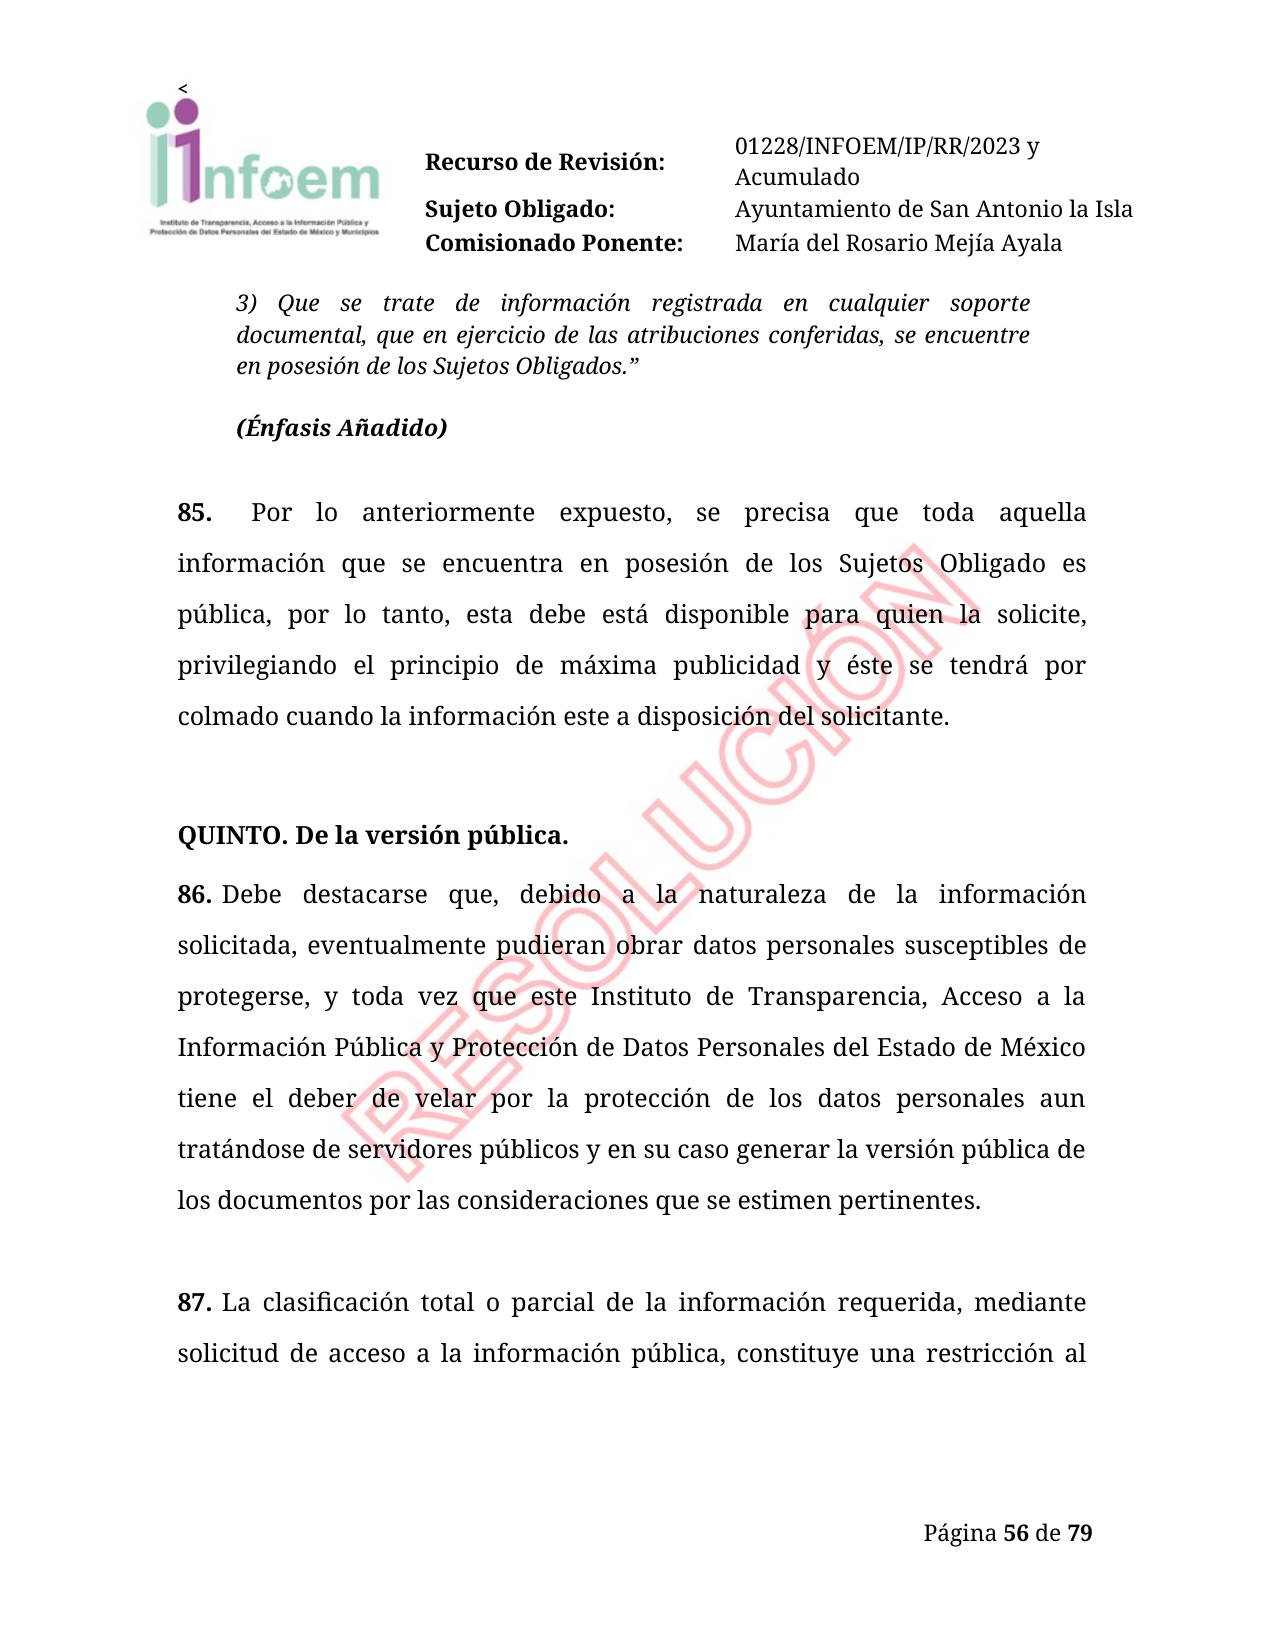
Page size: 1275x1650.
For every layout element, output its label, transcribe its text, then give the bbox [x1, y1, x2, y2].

subtitle QUINTO. De la versión pública. [177, 817, 1093, 852]
text (Énfasis Añadido) [236, 412, 1034, 443]
picture [31, 28, 1260, 1641]
list Debe destacarse que, debido a la naturaleza de la información solicitada, eventualmente pudieran obrar datos personales susceptibles de protegerse, y toda vez que este Instituto de Transparencia, Acceso a la Información Pública y Protección de Datos Personales del Estado de México tiene el deber de velar por la protección de los datos personales aun tratándose de servidores públicos y en su caso generar la versión pública de los documentos por las consideraciones que se estimen pertinentes. [177, 877, 1087, 1217]
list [177, 1285, 1087, 1370]
text 3) Que se trate de información registrada en cualquier soporte documental, que en ejercicio de las atribuciones conferidas, se encuentre en posesión de los Sujetos Obligados.” [236, 287, 1034, 381]
list Por lo anteriormente expuesto, se precisa que toda aquella información que se encuentra en posesión de los Sujetos Obligado es pública, por lo tanto, esta debe está disponible para quien la solicite, privilegiando el principio de máxima publicidad y éste se tendrá por colmado cuando la información este a disposición del solicitante. [177, 494, 1088, 733]
